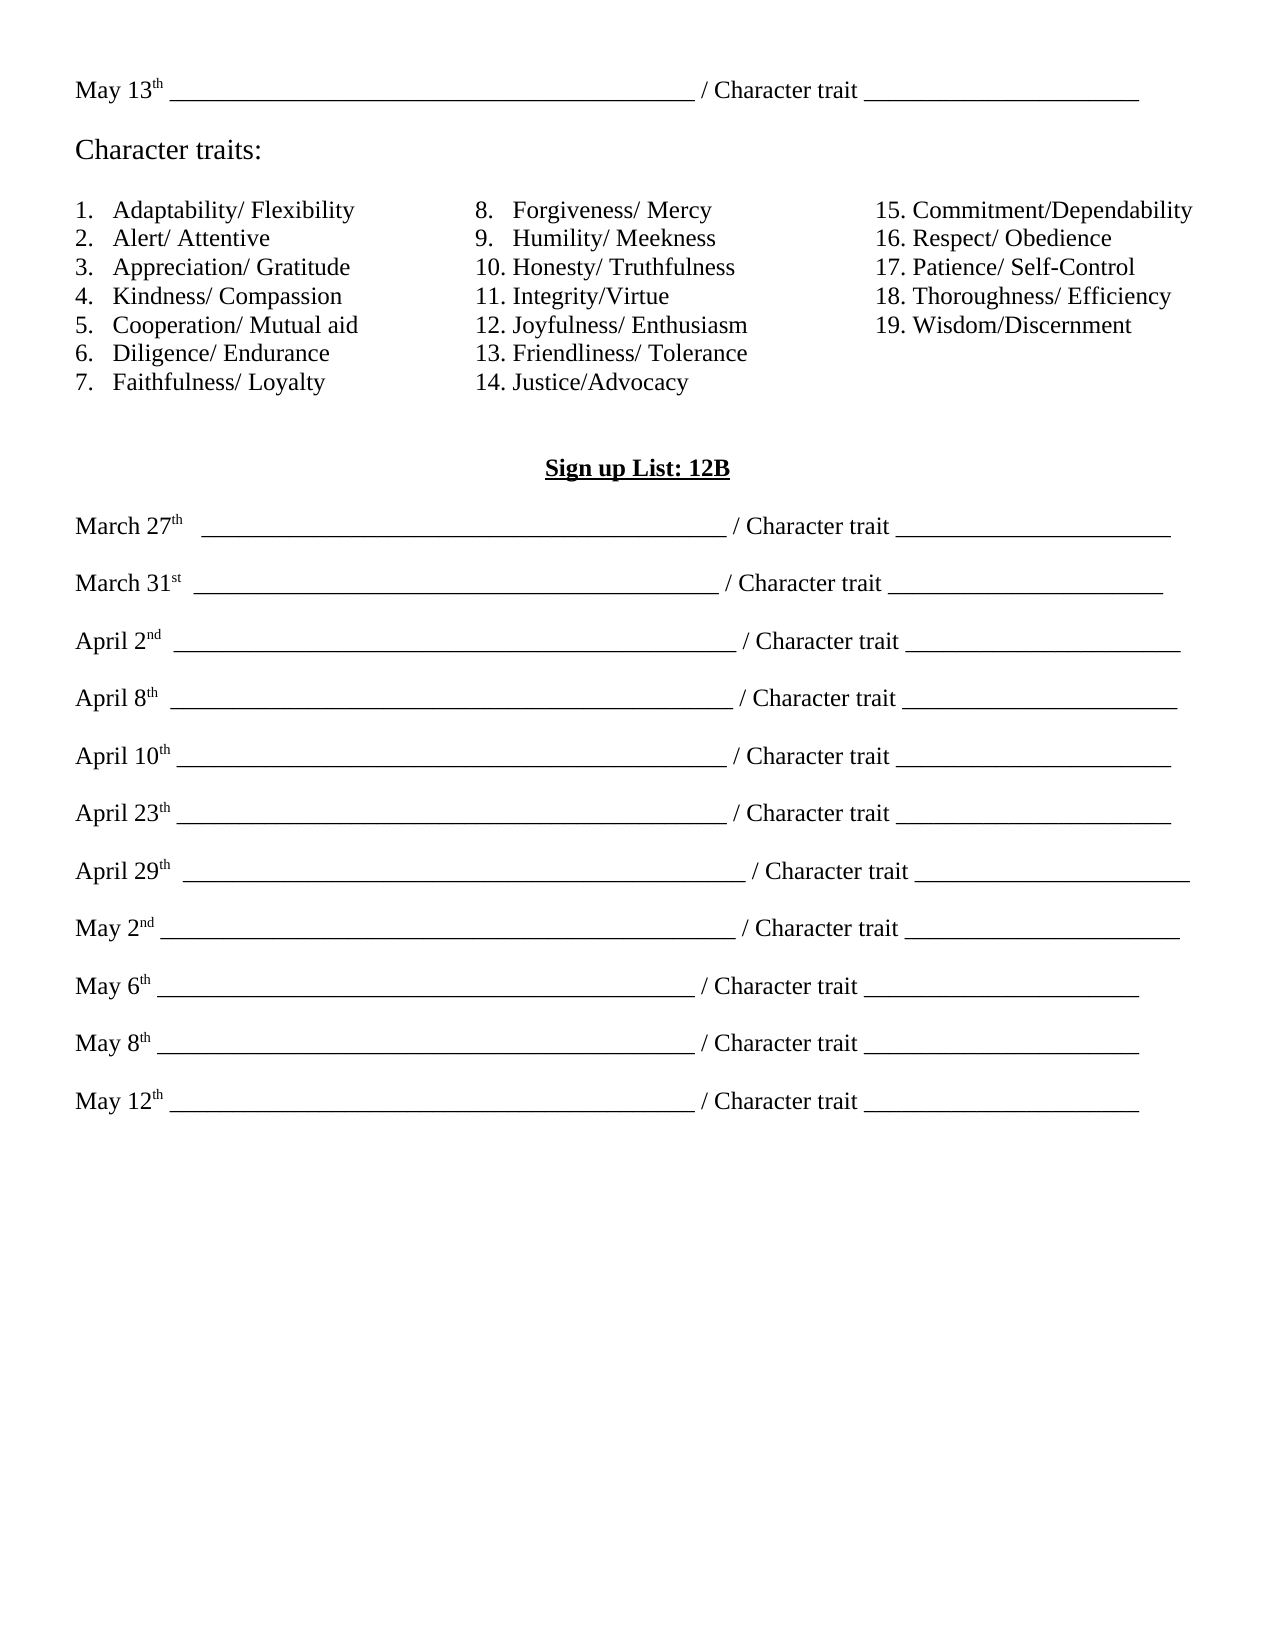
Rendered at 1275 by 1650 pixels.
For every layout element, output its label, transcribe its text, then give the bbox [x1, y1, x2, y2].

text May 2nd ______________________________________________ / Character trait ______________________ [75, 913, 1200, 942]
text April 10th ____________________________________________ / Character trait ______________________ [75, 741, 1200, 770]
list Joyfulness/ Enthusiasm [475, 310, 800, 338]
list Wisdom/Discernment [875, 310, 1200, 338]
list Kindness/ Compassion [75, 281, 400, 310]
list Respect/ Obedience [875, 223, 1200, 252]
text May 12th __________________________________________ / Character trait ______________________ [75, 1086, 1200, 1115]
text Sign up List: 12B [75, 453, 1200, 482]
text May 13th __________________________________________ / Character trait ______________________ [75, 75, 1200, 104]
text March 27th __________________________________________ / Character trait ______________________ [75, 511, 1200, 540]
list Forgiveness/ Mercy [475, 195, 800, 223]
text March 31st __________________________________________ / Character trait ______________________ [75, 568, 1200, 597]
list Integrity/Virtue [475, 281, 800, 310]
text April 2nd _____________________________________________ / Character trait ______________________ [75, 626, 1200, 655]
text May 6th ___________________________________________ / Character trait ______________________ [75, 971, 1200, 1000]
list Appreciation/ Gratitude [75, 252, 400, 281]
list Justice/Advocacy [475, 367, 800, 396]
list Friendliness/ Tolerance [475, 338, 800, 367]
text April 23th ____________________________________________ / Character trait ______________________ [75, 798, 1200, 827]
list Humility/ Meekness [475, 223, 800, 252]
text April 29th _____________________________________________ / Character trait ______________________ [75, 856, 1200, 885]
list Diligence/ Endurance [75, 338, 400, 367]
list Commitment/Dependability [875, 195, 1200, 223]
text April 8th _____________________________________________ / Character trait ______________________ [75, 683, 1200, 712]
text May 8th ___________________________________________ / Character trait ______________________ [75, 1028, 1200, 1057]
list Faithfulness/ Loyalty [75, 367, 400, 396]
list Alert/ Attentive [75, 223, 400, 252]
list Cooperation/ Mutual aid [75, 310, 400, 338]
list Patience/ Self-Control [875, 252, 1200, 281]
list Honesty/ Truthfulness [475, 252, 800, 281]
list Adaptability/ Flexibility [75, 195, 400, 223]
text Character traits: [75, 132, 1200, 166]
list Thoroughness/ Efficiency [875, 281, 1200, 310]
